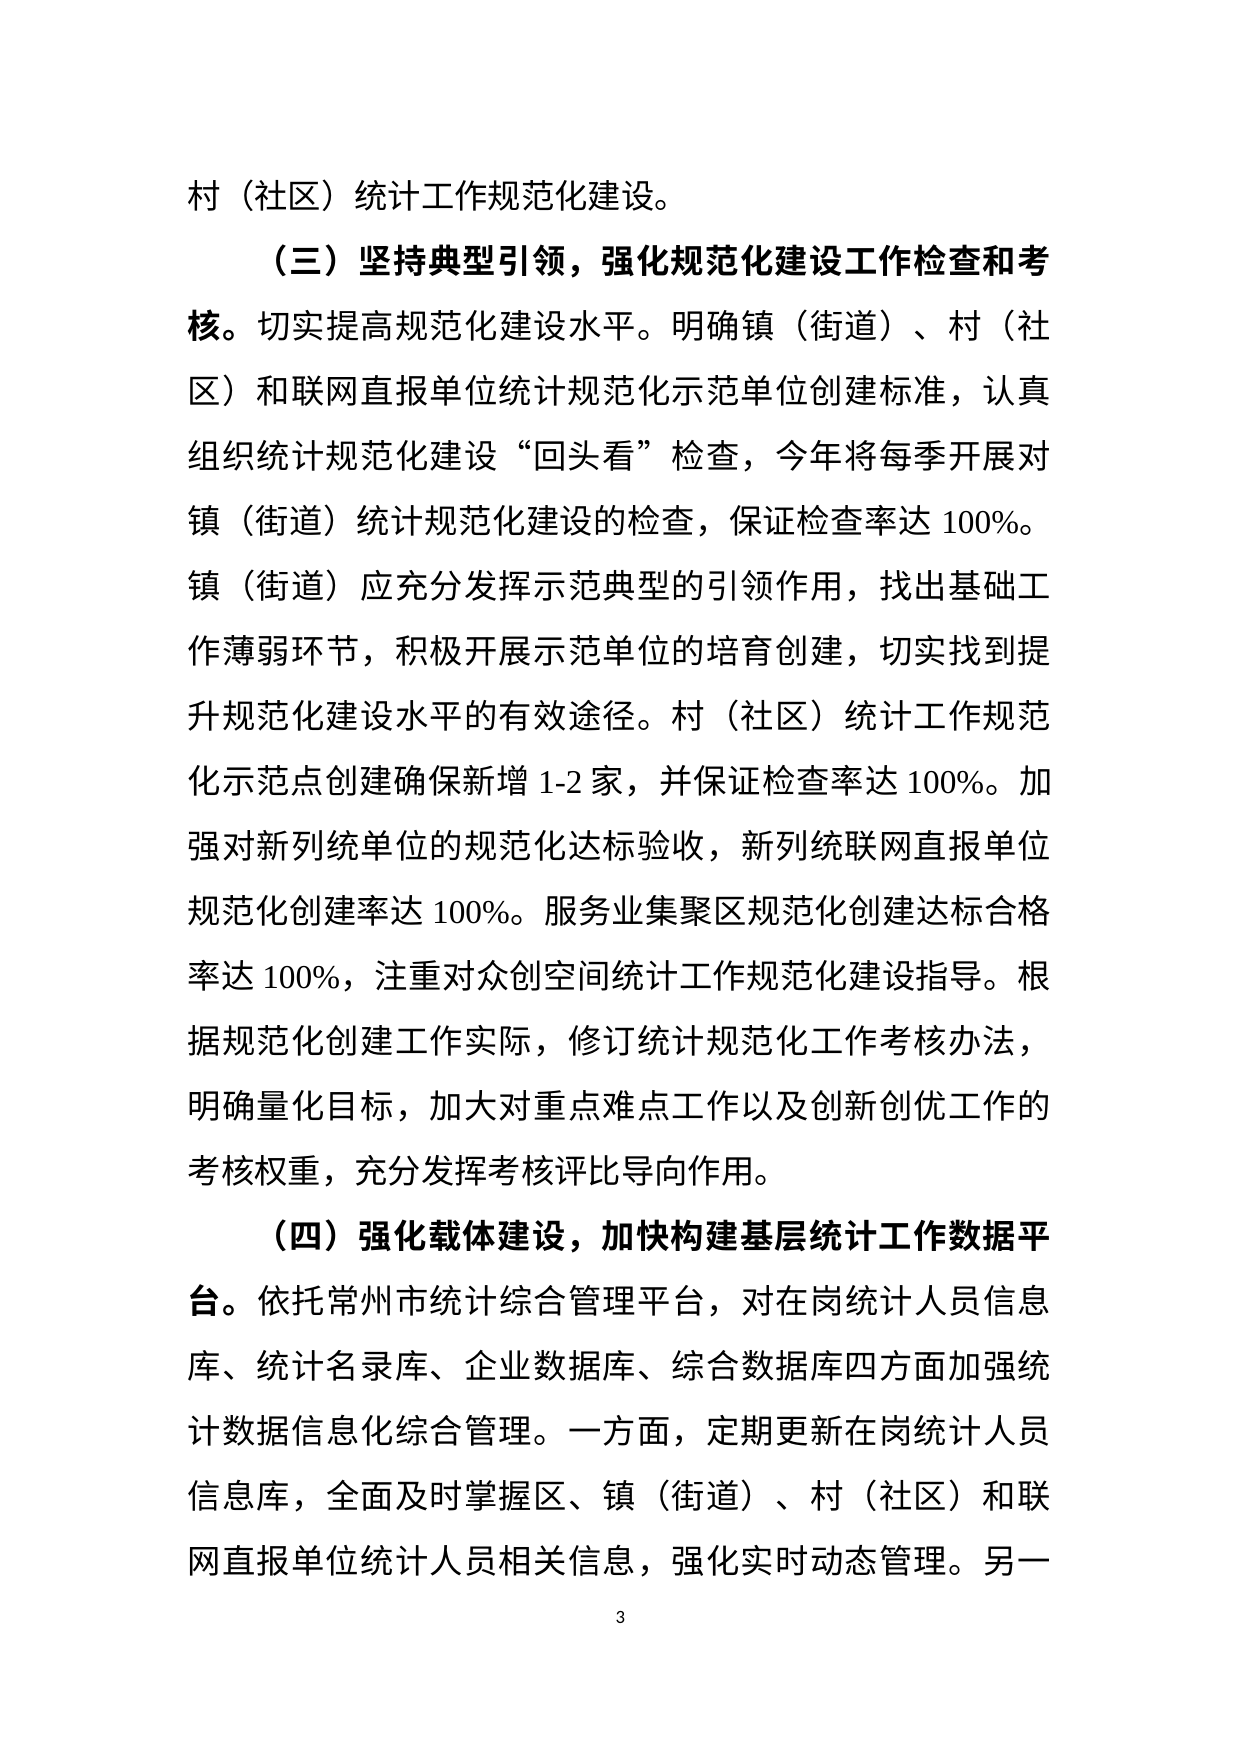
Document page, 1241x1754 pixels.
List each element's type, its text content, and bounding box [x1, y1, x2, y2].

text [187, 162, 1053, 227]
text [187, 1202, 1053, 1592]
text （三）坚持典型引领，强化规范化建设工作检查和考核。切实提高规范化建设水平。明确镇（街道）、村（社区）和联网直报单位统计规范化示范单位创建标准，认真组织统计规范化建设“回头看”检查，今年将每季开展对镇（街道）统计规范化建设的检查，保证检查率达100%。镇（街道）应充分发挥示范典型的引领作用，找出基础工作薄弱环节，积极开展示范单位的培育创建，切实找到提升规范化建设水平的有效途径。村（社区）统计工作规范化示范点创建确保新增1-2家，并保证检查率达100%。加强对新列统单位的规范化达标验收，新列统联网直报单位规范化创建率达100%。服务业集聚区规范化创建达标合格率达100%，注重对众创空间统计工作规范化建设指导。根据规范化创建工作实际，修订统计规范化工作考核办法，明确量化目标，加大对重点难点工作以及创新创优工作的考核权重，充分发挥考核评比导向作用。 [187, 227, 1053, 1202]
